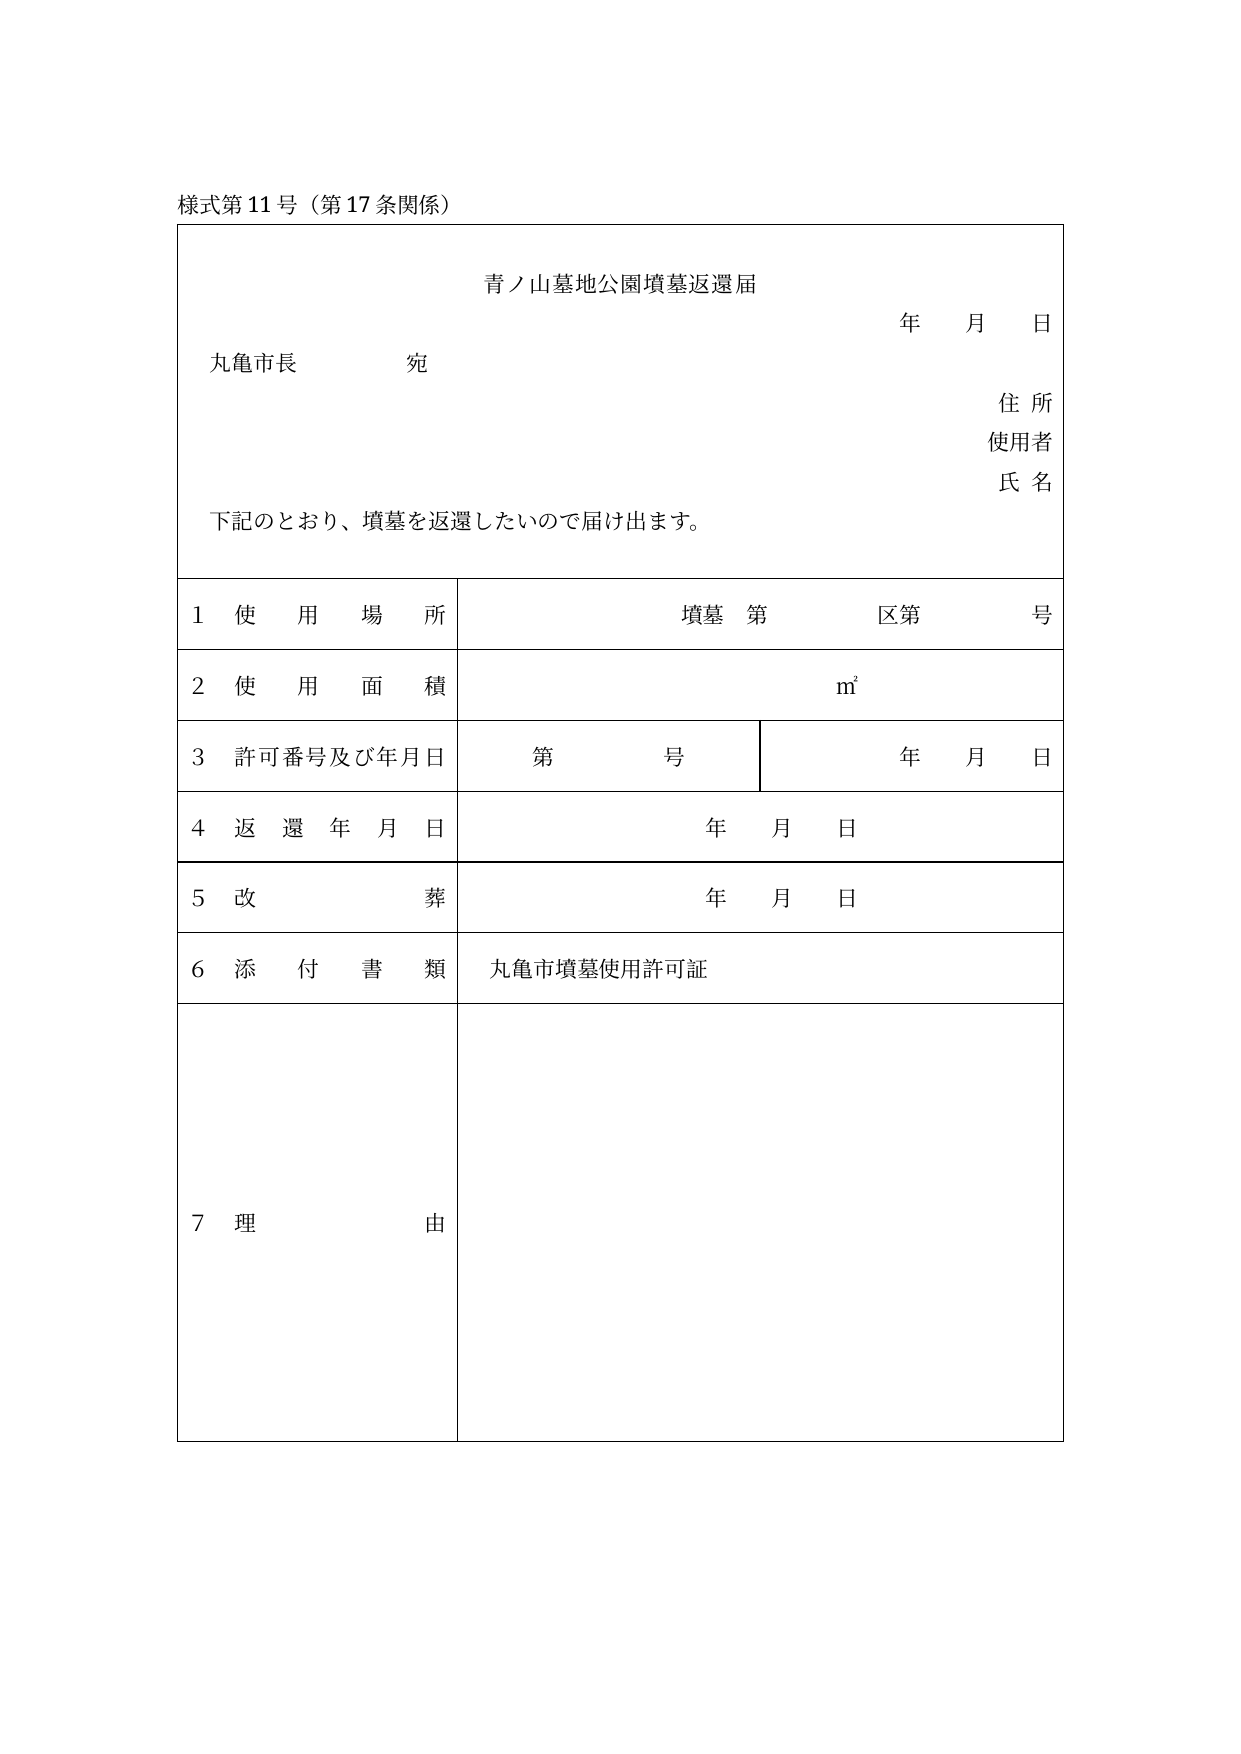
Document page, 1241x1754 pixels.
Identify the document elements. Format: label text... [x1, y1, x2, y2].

table_cell 添付書類 [224, 933, 457, 1003]
table_header 青ノ山墓地公園墳墓返還届 年 月 日 丸亀市長 宛 住所 使用者 氏名 下記のとおり、墳墓を返還したいので届け出ます。 [178, 225, 1063, 578]
table_cell 使用面積 [224, 650, 457, 720]
table_cell 使用場所 [224, 579, 457, 649]
table_cell ６ [178, 933, 224, 1003]
table_cell ５ [178, 863, 224, 932]
text 様式第11号（第17条関係） [177, 184, 1063, 224]
table_cell 許可番号及び年月日 [224, 721, 457, 791]
table_cell [458, 1004, 1063, 1441]
table_cell 改葬 [224, 863, 457, 932]
table_cell 墳墓 第 区第 号 [458, 579, 1063, 649]
table_cell ２ [178, 650, 224, 720]
table_cell 年 月 日 [458, 792, 1063, 861]
table_cell ７ [178, 1004, 224, 1441]
table_cell 年 月 日 [458, 863, 1063, 932]
table_cell 丸亀市墳墓使用許可証 [458, 933, 1063, 1003]
table_cell 年 月 日 [761, 721, 1063, 791]
table_cell 返還年月日 [224, 792, 457, 861]
table_cell ４ [178, 792, 224, 861]
table_cell ㎡ [458, 650, 1063, 720]
table_cell １ [178, 579, 224, 649]
table_cell ３ [178, 721, 224, 791]
table_cell 第 号 [458, 721, 759, 791]
table_cell 理由 [224, 1004, 457, 1441]
